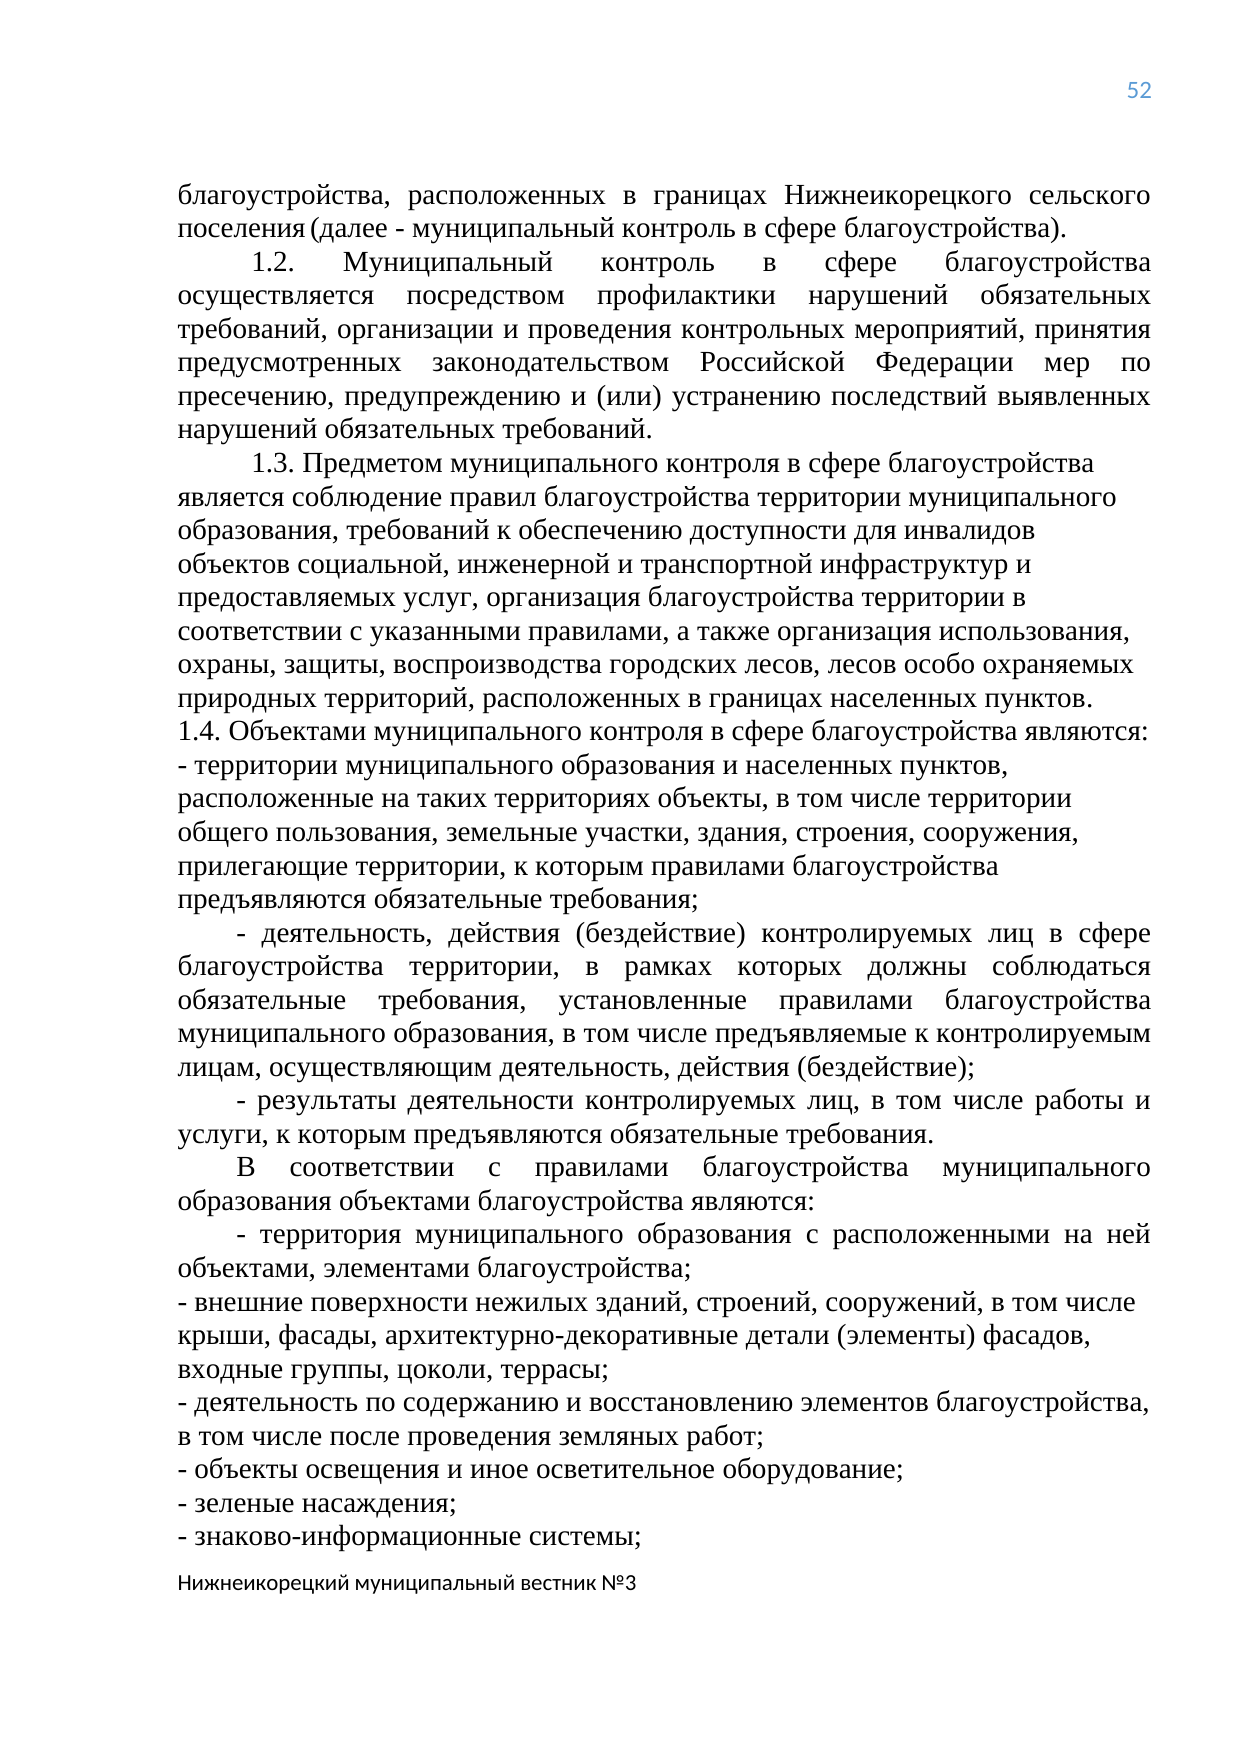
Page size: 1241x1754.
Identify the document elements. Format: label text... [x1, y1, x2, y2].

text - объекты освещения и иное осветительное оборудование; [177, 1451, 1152, 1485]
text - деятельность, действия (бездействие) контролируемых лиц в сфере благоустройства территории, в рамках которых должны соблюдаться обязательные требования, установленные правилами благоустройства муниципального образования, в том числе предъявляемые к контролируемым лицам, осуществляющим деятельность, действия (бездействие); [177, 915, 1152, 1082]
text В соответствии с правилами благоустройства муниципального образования объектами благоустройства являются: [177, 1149, 1152, 1217]
text 1.4. Объектами муниципального контроля в сфере благоустройства являются: [177, 713, 1152, 747]
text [177, 177, 1152, 244]
text 1.3. Предметом муниципального контроля в сфере благоустройства является соблюдение правил благоустройства территории муниципального образования, требований к обеспечению доступности для инвалидов объектов социальной, инженерной и транспортной инфраструктур и предоставляемых услуг, организация благоустройства территории в соответствии с указанными правилами, а также организация использования, охраны, защиты, воспроизводства городских лесов, лесов особо охраняемых природных территорий, расположенных в границах населенных пунктов. [177, 445, 1152, 713]
list - территории муниципального образования и населенных пунктов, расположенные на таких территориях объекты, в том числе территории общего пользования, земельные участки, здания, строения, сооружения, прилегающие территории, к которым правилами благоустройства предъявляются обязательные требования; [177, 747, 1152, 915]
text - внешние поверхности нежилых зданий, строений, сооружений, в том числе крыши, фасады, архитектурно-декоративные детали (элементы) фасадов, входные группы, цоколи, террасы; [177, 1284, 1152, 1384]
text - деятельность по содержанию и восстановлению элементов благоустройства, в том числе после проведения земляных работ; [177, 1384, 1152, 1451]
text - знаково-информационные системы; [177, 1518, 1152, 1552]
text - территория муниципального образования с расположенными на ней объектами, элементами благоустройства; [177, 1217, 1152, 1284]
text 1.2. Муниципальный контроль в сфере благоустройства осуществляется посредством профилактики нарушений обязательных требований, организации и проведения контрольных мероприятий, принятия предусмотренных законодательством Российской Федерации мер по пресечению, предупреждению и (или) устранению последствий выявленных нарушений обязательных требований. [177, 244, 1152, 445]
text - результаты деятельности контролируемых лиц, в том числе работы и услуги, к которым предъявляются обязательные требования. [177, 1082, 1152, 1149]
text - зеленые насаждения; [177, 1485, 1152, 1518]
